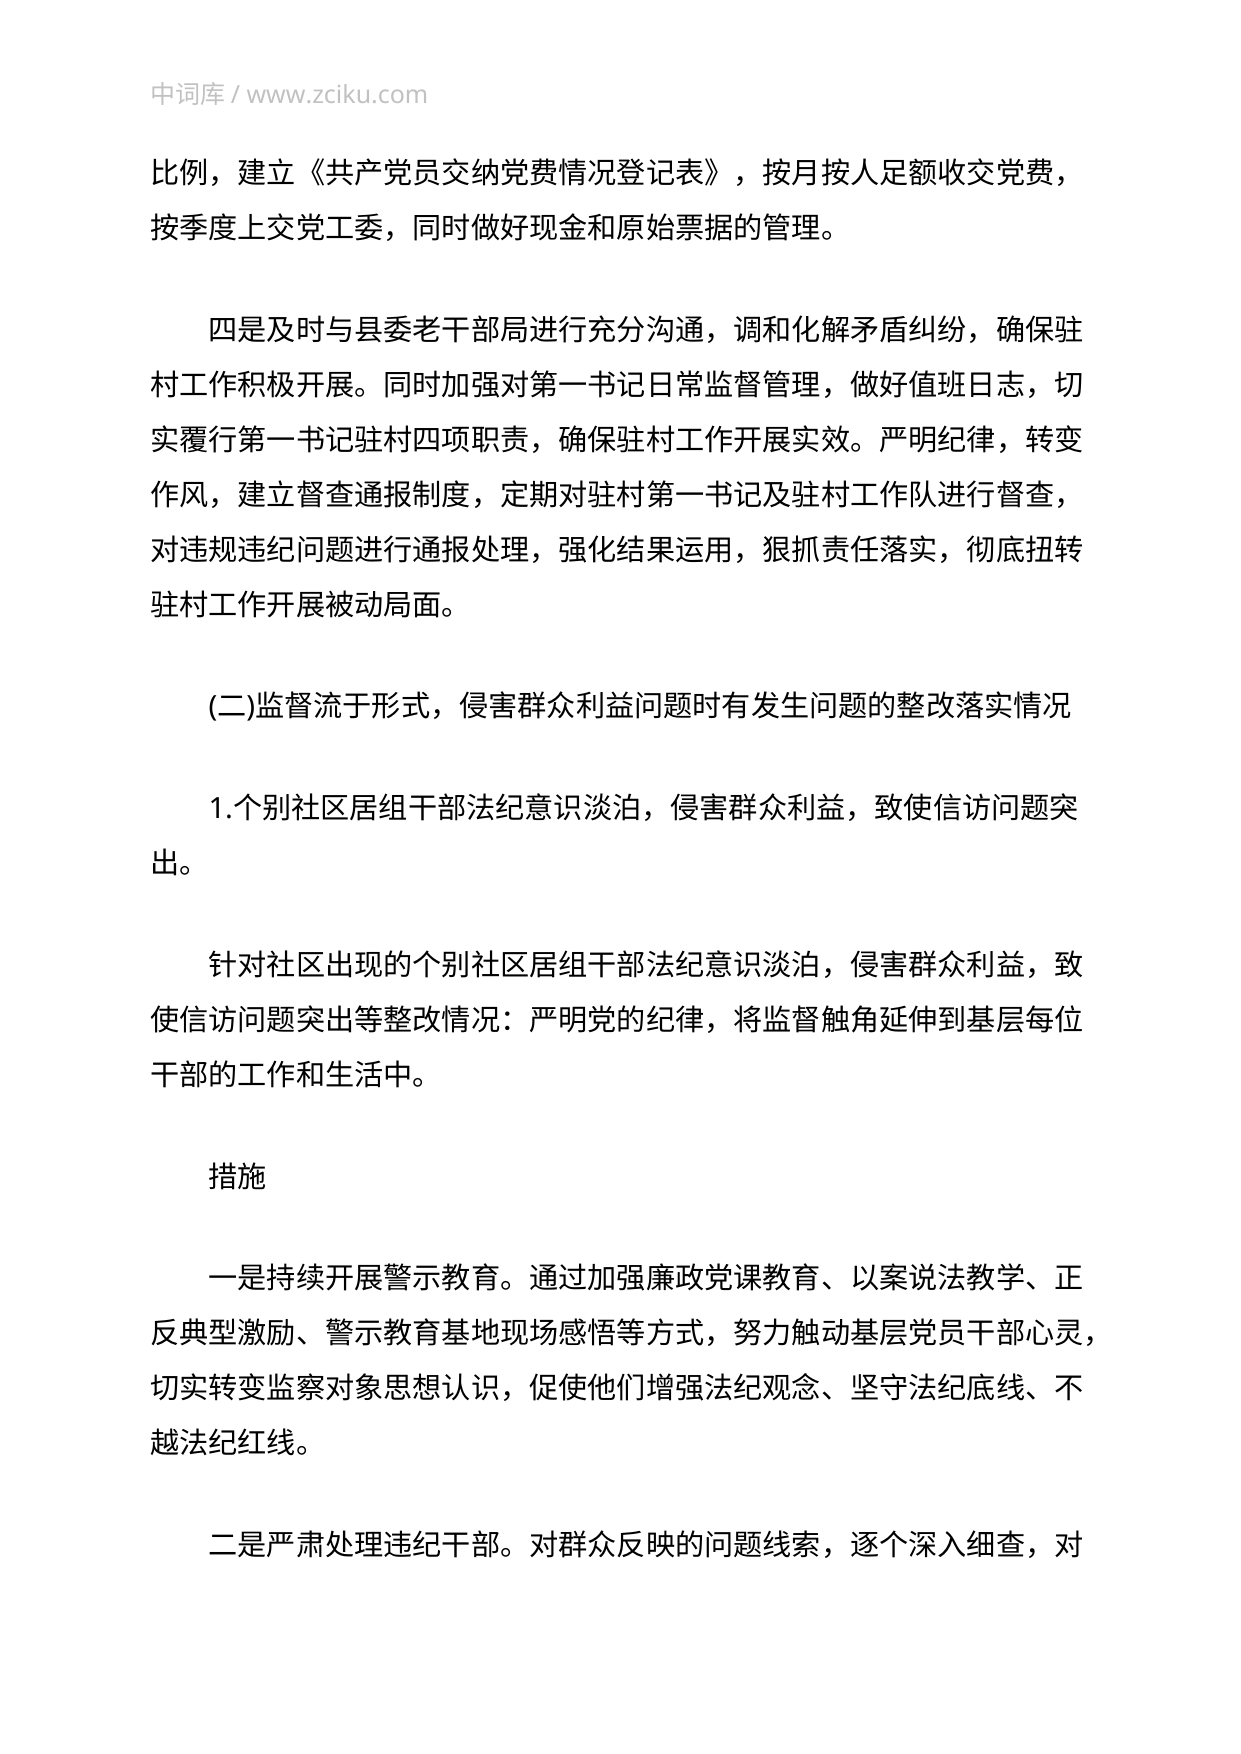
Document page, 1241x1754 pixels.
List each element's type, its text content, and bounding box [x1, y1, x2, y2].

text 针对社区出现的个别社区居组干部法纪意识淡泊，侵害群众利益，致使信访问题突出等整改情况：严明党的纪律，将监督触角延伸到基层每位干部的工作和生活中。 [150, 942, 1090, 1094]
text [150, 150, 1090, 247]
text 1.个别社区居组干部法纪意识淡泊，侵害群众利益，致使信访问题突出。 [150, 785, 1090, 882]
text (二)监督流于形式，侵害群众利益问题时有发生问题的整改落实情况 [150, 683, 1090, 725]
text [150, 1521, 1090, 1564]
text 一是持续开展警示教育。通过加强廉政党课教育、以案说法教学、正反典型激励、警示教育基地现场感悟等方式，努力触动基层党员干部心灵，切实转变监察对象思想认识，促使他们增强法纪观念、坚守法纪底线、不越法纪红线。 [150, 1255, 1090, 1462]
text 措施 [150, 1153, 1090, 1196]
text 四是及时与县委老干部局进行充分沟通，调和化解矛盾纠纷，确保驻村工作积极开展。同时加强对第一书记日常监督管理，做好值班日志，切实覆行第一书记驻村四项职责，确保驻村工作开展实效。严明纪律，转变作风，建立督查通报制度，定期对驻村第一书记及驻村工作队进行督查，对违规违纪问题进行通报处理，强化结果运用，狠抓责任落实，彻底扭转驻村工作开展被动局面。 [150, 307, 1090, 623]
